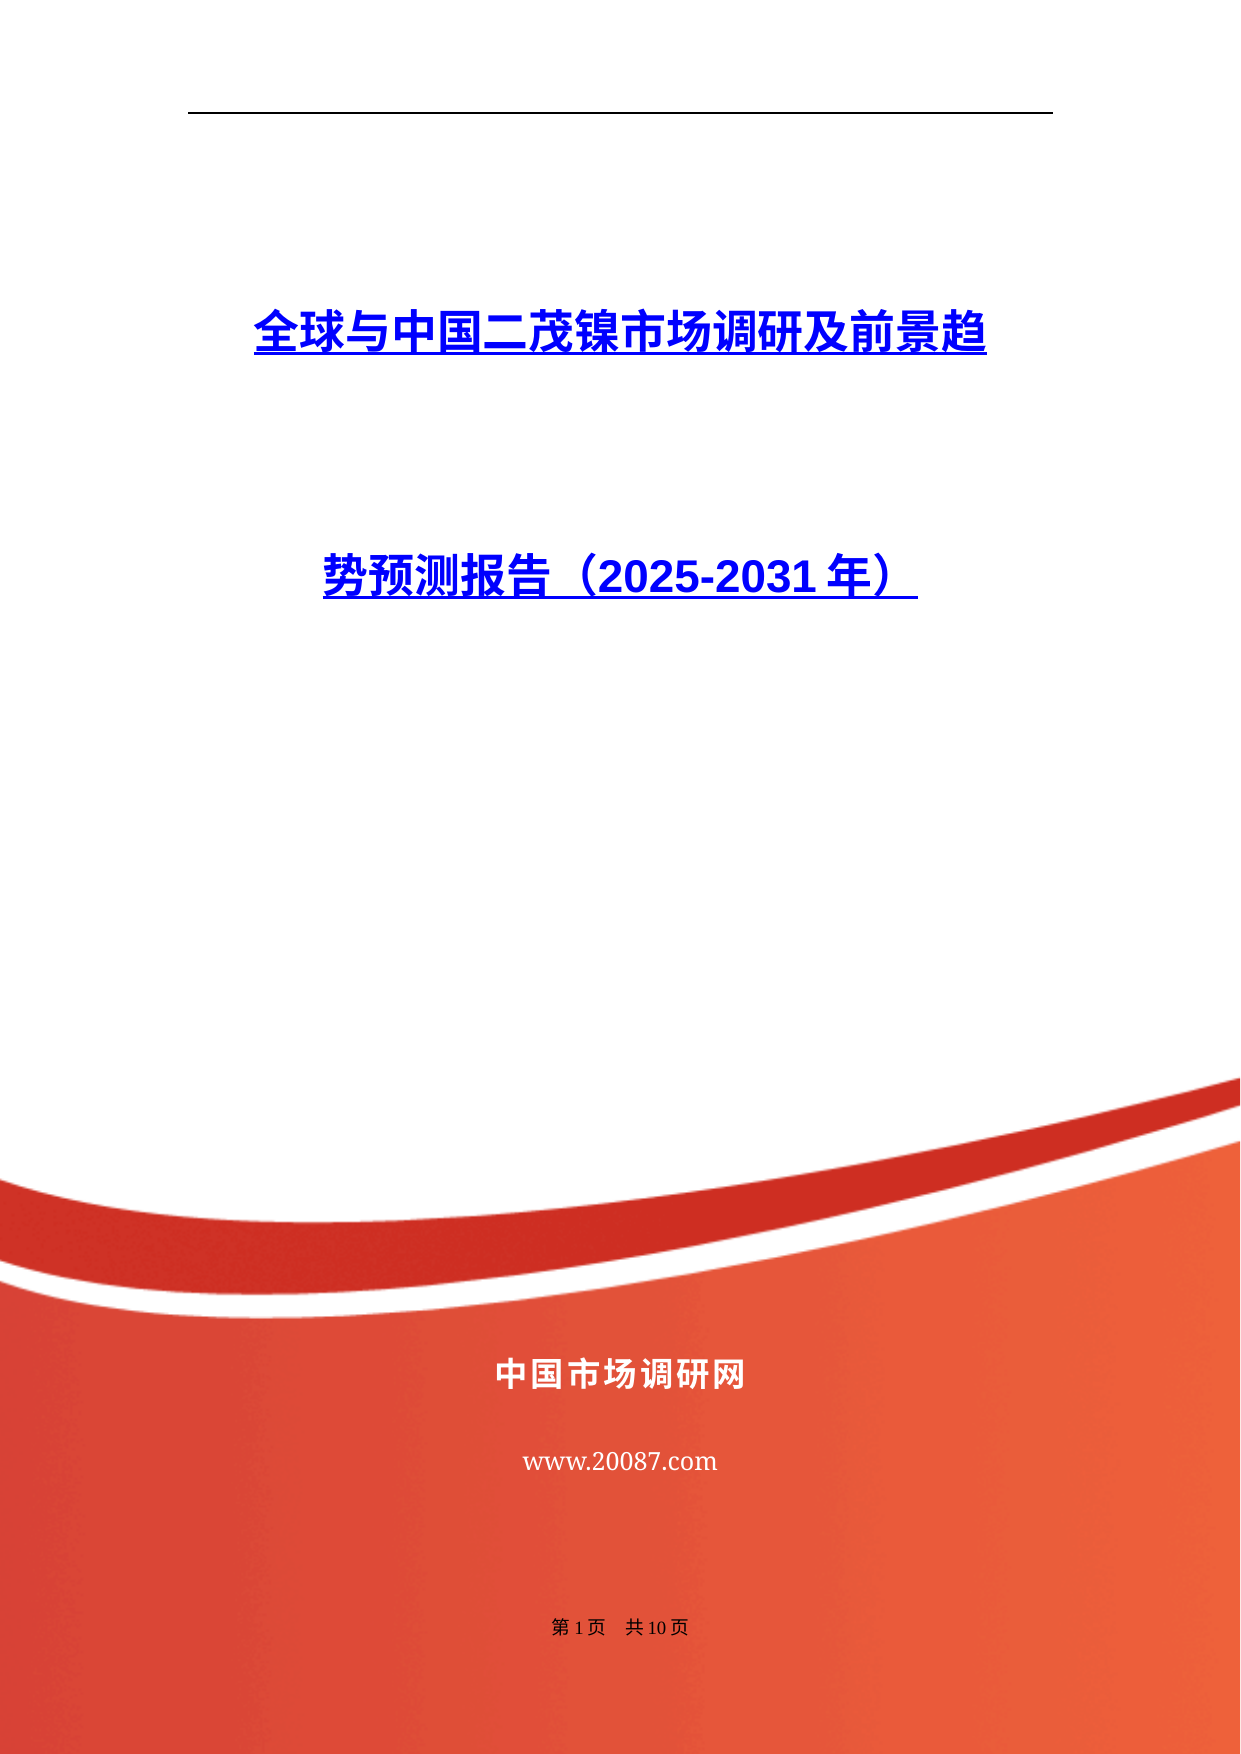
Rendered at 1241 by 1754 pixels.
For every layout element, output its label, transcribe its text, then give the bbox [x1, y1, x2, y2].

subtitle 中国市场调研网 [187, 1339, 1053, 1404]
text www.20087.com [187, 1428, 1053, 1493]
picture [0, 1006, 1241, 1754]
table_header 全球与中国二茂镍市场调研及前景趋势预测报告（2025-2031年） [188, 207, 1053, 773]
